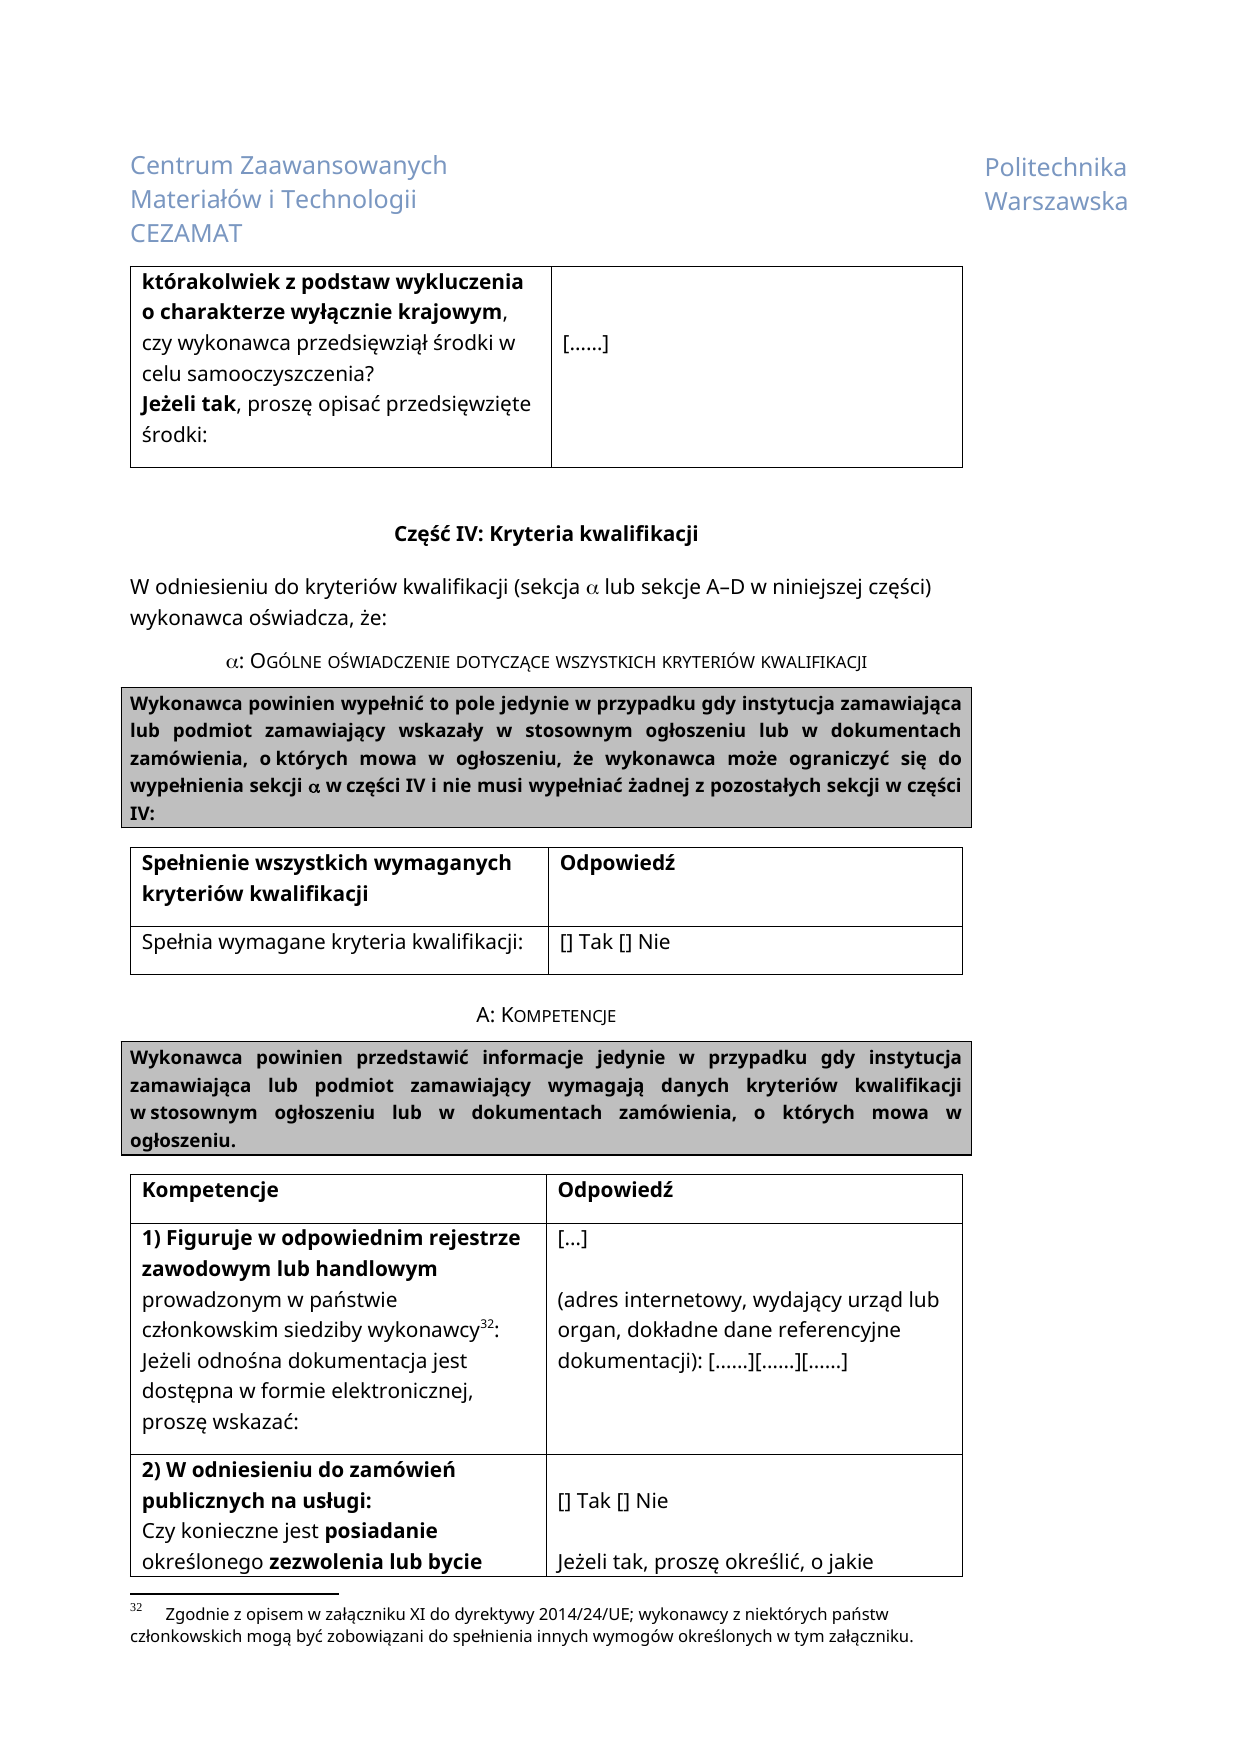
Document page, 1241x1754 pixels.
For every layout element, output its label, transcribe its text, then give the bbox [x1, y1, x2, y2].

table_cell [] Tak [] Nie [……] [552, 267, 962, 467]
table_header Odpowiedź [547, 1175, 962, 1222]
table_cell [547, 1455, 962, 1576]
text W odniesieniu do kryteriów kwalifikacji (sekcja lub sekcje A–D w niniejszej części) wykonawca oświadcza, że: [130, 572, 963, 631]
text Wykonawca powinien wypełnić to pole jedynie w przypadku gdy instytucja zamawiająca lub podmiot zamawiający wskazały w stosownym ogłoszeniu lub w dokumentach zamówienia, o których mowa w ogłoszeniu, że wykonawca może ograniczyć się do wypełnienia sekcji w części IV i nie musi wypełniać żadnej z pozostałych sekcji w części IV: [122, 688, 971, 827]
table_cell [] Tak [] Nie [549, 927, 962, 974]
table_header Odpowiedź [549, 848, 962, 926]
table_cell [131, 267, 551, 467]
title : Ogólne oświadczenie dotyczące wszystkich kryteriów kwalifikacji [130, 646, 963, 674]
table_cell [131, 1455, 546, 1576]
table_header Spełnienie wszystkich wymaganych kryteriów kwalifikacji [131, 848, 548, 926]
table_cell Spełnia wymagane kryteria kwalifikacji: [131, 927, 548, 974]
title Część IV: Kryteria kwalifikacji [130, 519, 963, 547]
title A: Kompetencje [130, 1000, 963, 1029]
table_cell 1) Figuruje w odpowiednim rejestrze zawodowym lub handlowym prowadzonym w państwie członkowskim siedziby wykonawcy: Jeżeli odnośna dokumentacja jest dostępna w formie elektronicznej, proszę wskazać: [131, 1224, 546, 1454]
text Wykonawca powinien przedstawić informacje jedynie w przypadku gdy instytucja zamawiająca lub podmiot zamawiający wymagają danych kryteriów kwalifikacji w stosownym ogłoszeniu lub w dokumentach zamówienia, o których mowa w ogłoszeniu. [122, 1042, 971, 1154]
table_header Kompetencje [131, 1175, 546, 1222]
table_cell […] (adres internetowy, wydający urząd lub organ, dokładne dane referencyjne dokumentacji): [……][……][……] [547, 1224, 962, 1454]
